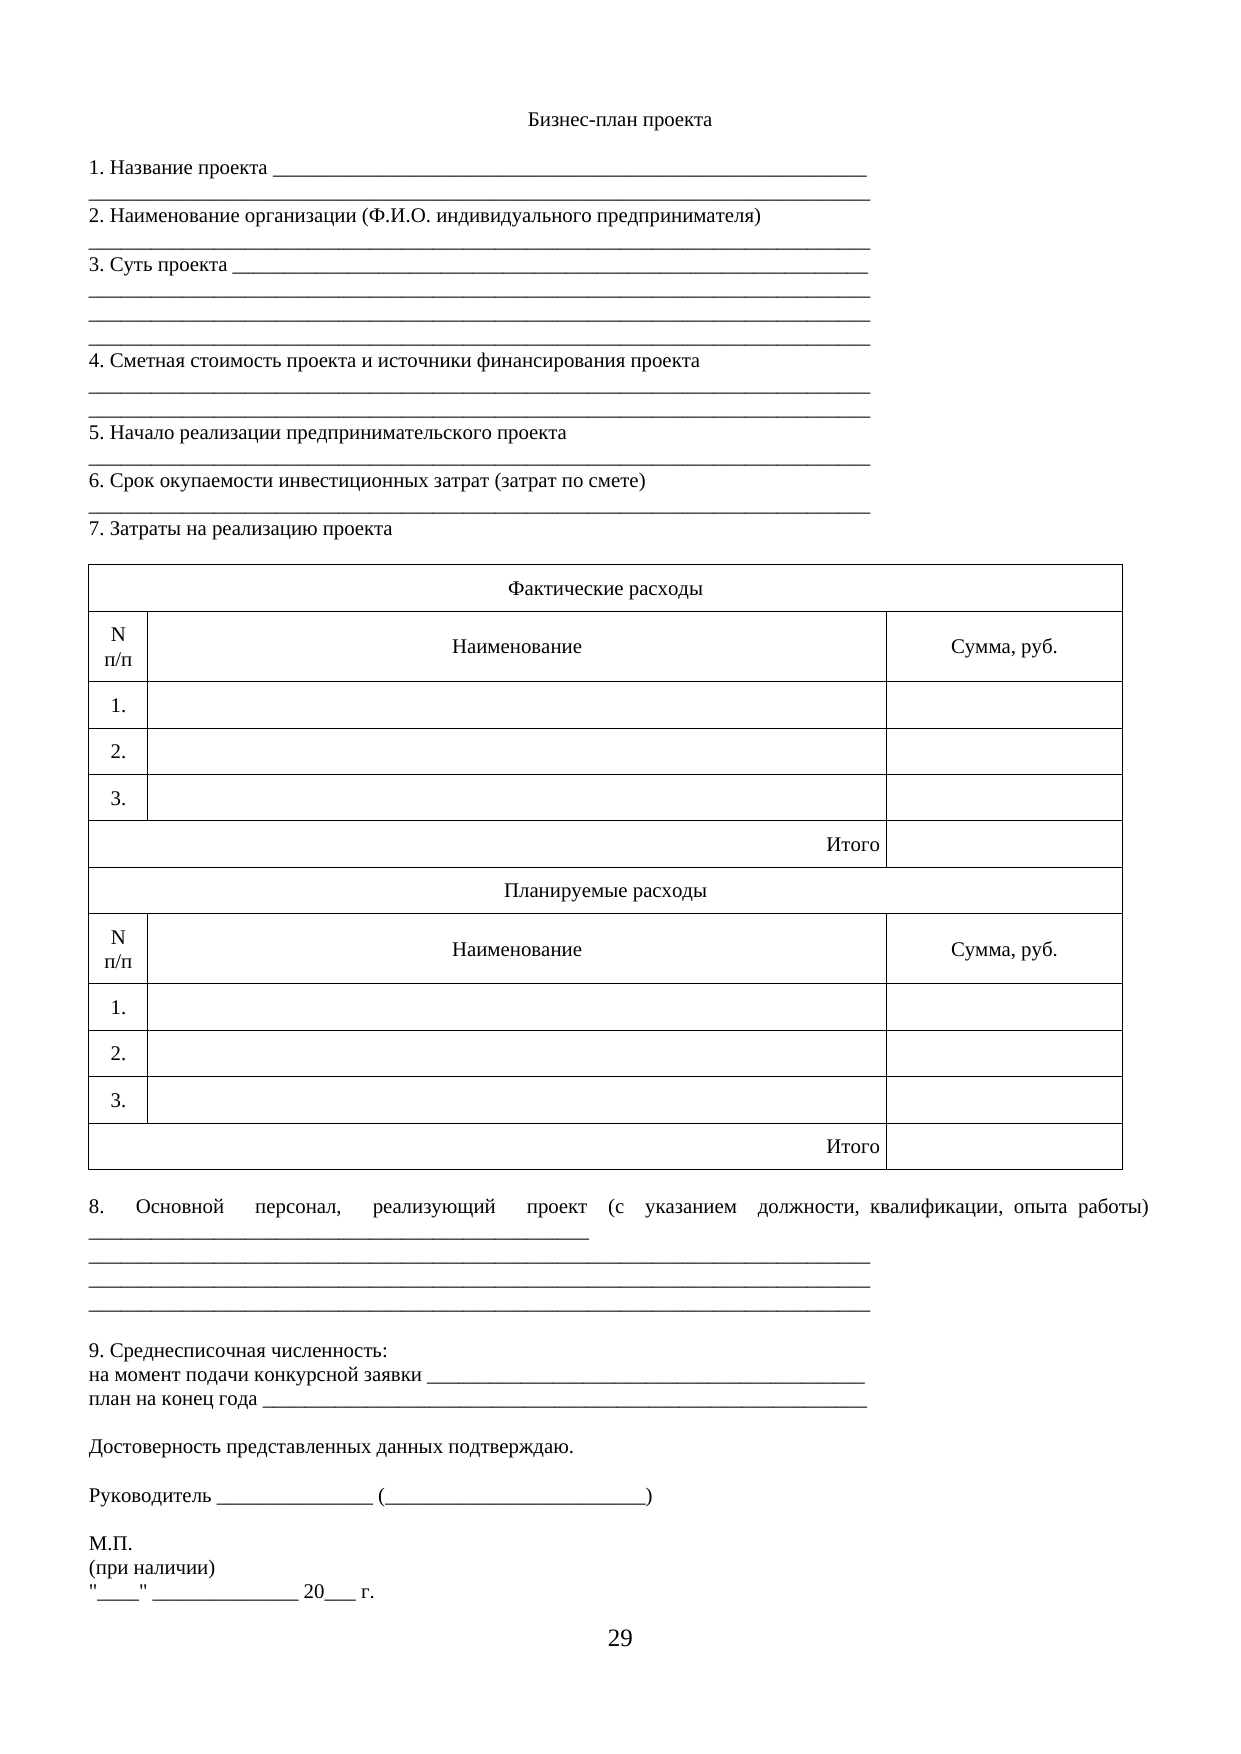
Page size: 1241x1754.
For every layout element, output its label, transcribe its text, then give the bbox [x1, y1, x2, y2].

table_cell [887, 1124, 1122, 1169]
text 7. Затраты на реализацию проекта [89, 516, 1152, 540]
table_cell N п/п [89, 914, 147, 983]
text ___________________________________________________________________________ [89, 1290, 1152, 1314]
table_cell Наименование [148, 612, 886, 681]
table_cell Итого [89, 821, 886, 867]
table_cell [887, 682, 1122, 727]
table_cell Сумма, руб. [887, 612, 1122, 681]
text 6. Срок окупаемости инвестиционных затрат (затрат по смете) [89, 468, 1152, 492]
table_cell [148, 1077, 886, 1122]
table_cell [887, 821, 1122, 867]
table_cell [887, 1031, 1122, 1076]
text 8. Основной персонал, реализующий проект (с указанием должности, квалификации, опыта работы) ________________________________________________ [89, 1194, 1152, 1242]
text ___________________________________________________________________________ [89, 444, 1152, 468]
text на момент подачи конкурсной заявки __________________________________________ [89, 1362, 1152, 1386]
table_cell 2. [89, 729, 147, 774]
table_cell 3. [89, 775, 147, 820]
table_cell Сумма, руб. [887, 914, 1122, 983]
text Достоверность представленных данных подтверждаю. [89, 1434, 1152, 1458]
text ___________________________________________________________________________ [89, 276, 1152, 300]
text 1. Название проекта _________________________________________________________ [89, 155, 1152, 179]
text план на конец года __________________________________________________________ [89, 1386, 1152, 1410]
text ___________________________________________________________________________ [89, 1266, 1152, 1290]
text 2. Наименование организации (Ф.И.О. индивидуального предпринимателя) [89, 203, 1152, 227]
table_cell [887, 775, 1122, 820]
table_cell [887, 729, 1122, 774]
text ___________________________________________________________________________ [89, 179, 1152, 203]
text (при наличии) [89, 1555, 1152, 1579]
table_cell [887, 984, 1122, 1030]
text 3. Суть проекта _____________________________________________________________ [89, 252, 1152, 276]
table_header Фактические расходы [89, 565, 1122, 611]
table_cell 1. [89, 682, 147, 727]
text Руководитель _______________ (_________________________) [89, 1483, 1152, 1507]
table_cell [148, 682, 886, 727]
table_cell N п/п [89, 612, 147, 681]
table_cell [148, 775, 886, 820]
table_cell Итого [89, 1124, 886, 1169]
text ___________________________________________________________________________ [89, 300, 1152, 324]
table_cell 2. [89, 1031, 147, 1076]
text ___________________________________________________________________________ [89, 1242, 1152, 1266]
table_cell [148, 729, 886, 774]
table_cell Наименование [148, 914, 886, 983]
text ___________________________________________________________________________ [89, 372, 1152, 396]
text 9. Среднесписочная численность: [89, 1338, 1152, 1362]
text Бизнес-план проекта [89, 107, 1152, 131]
text 5. Начало реализации предпринимательского проекта [89, 420, 1152, 444]
table_cell [887, 1077, 1122, 1122]
table_cell [148, 1031, 886, 1076]
text ___________________________________________________________________________ [89, 396, 1152, 420]
text ___________________________________________________________________________ [89, 324, 1152, 348]
text ___________________________________________________________________________ [89, 492, 1152, 516]
text "____" ______________ 20___ г. [89, 1579, 1152, 1603]
text ___________________________________________________________________________ [89, 227, 1152, 252]
table_cell 1. [89, 984, 147, 1030]
table_cell 3. [89, 1077, 147, 1122]
text М.П. [89, 1531, 1152, 1555]
table_cell Планируемые расходы [89, 868, 1122, 913]
table_cell [148, 984, 886, 1030]
text 4. Сметная стоимость проекта и источники финансирования проекта [89, 348, 1152, 372]
